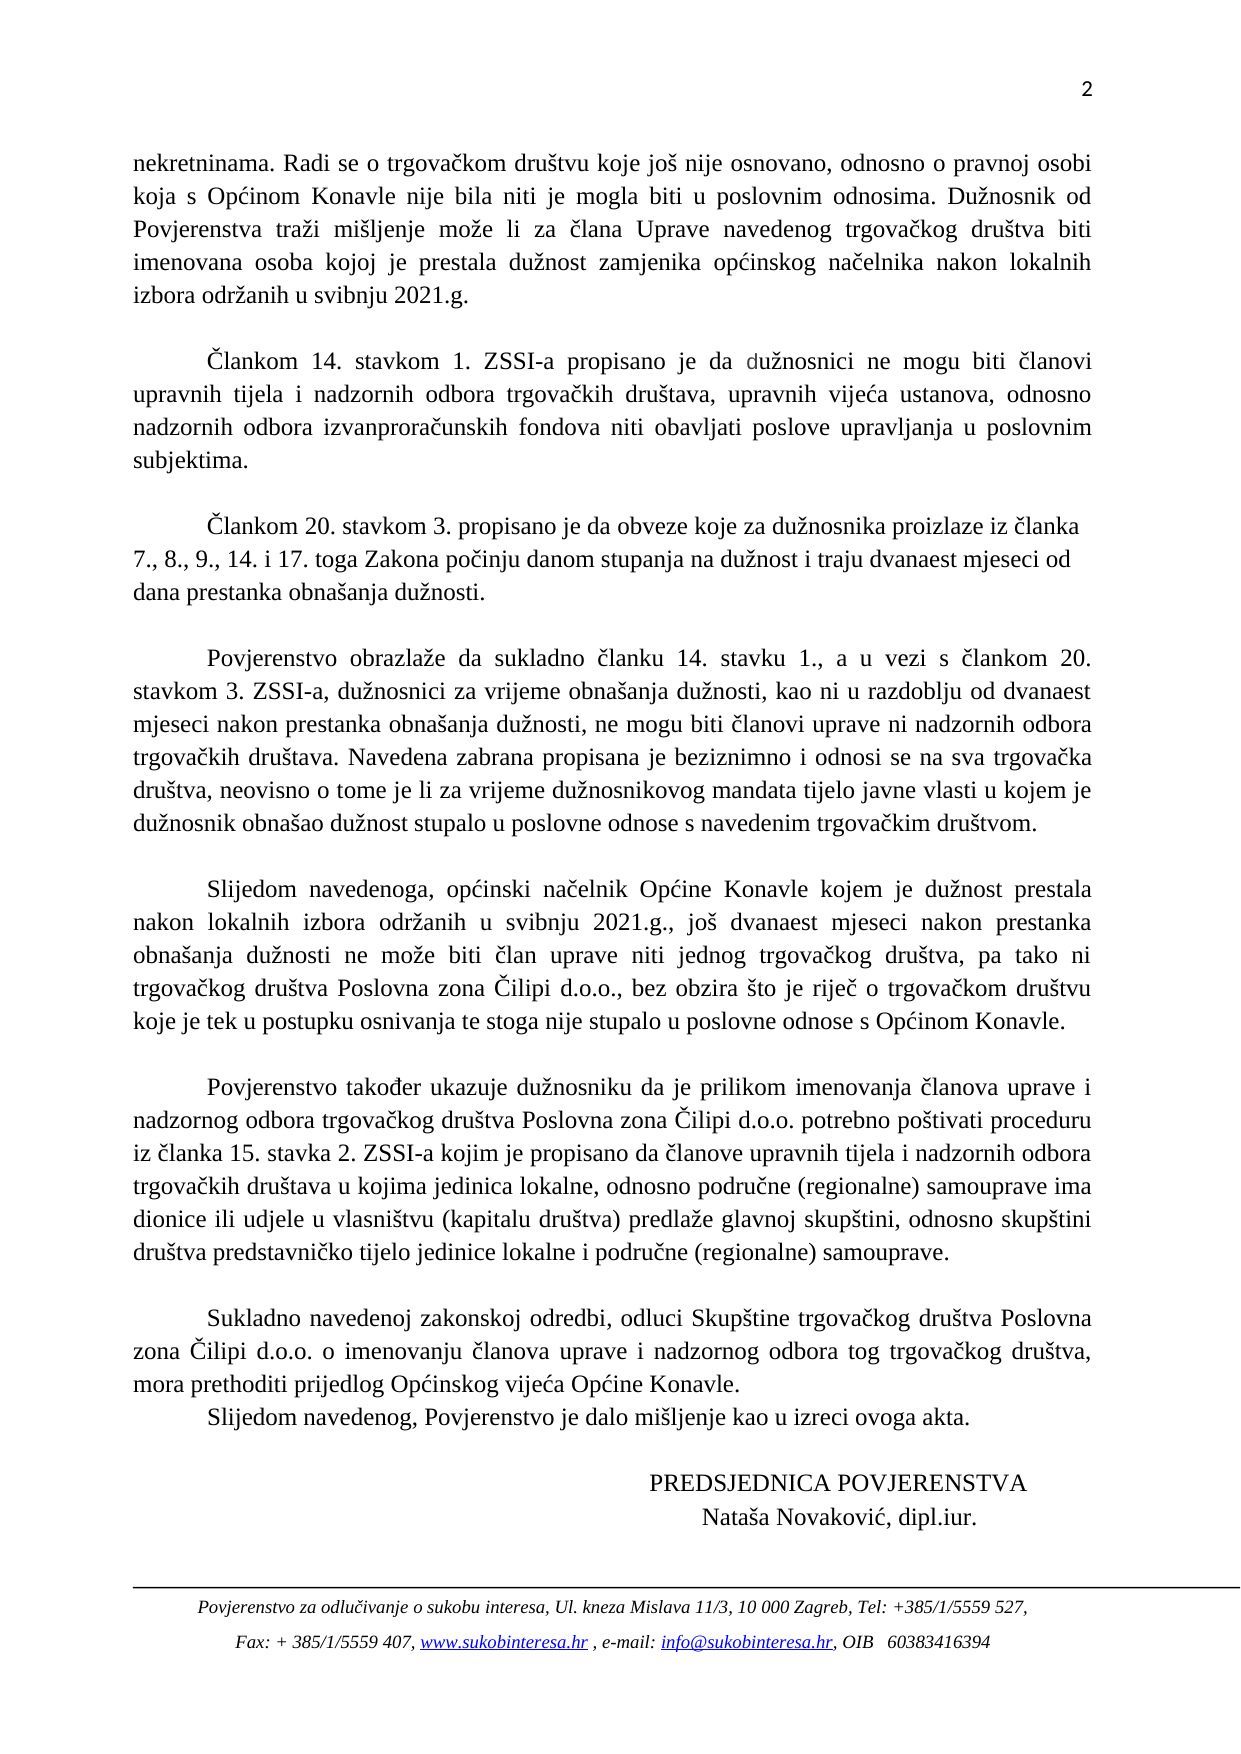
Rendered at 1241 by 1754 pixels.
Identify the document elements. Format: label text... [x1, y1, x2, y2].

text Povjerenstvo također ukazuje dužnosniku da je prilikom imenovanja članova uprave i nadzornog odbora trgovačkog društva Poslovna zona Čilipi d.o.o. potrebno poštivati proceduru iz članka 15. stavka 2. ZSSI-a kojim je propisano da članove upravnih tijela i nadzornih odbora trgovačkih društava u kojima jedinica lokalne, odnosno područne (regionalne) samouprave ima dionice ili udjele u vlasništvu (kapitalu društva) predlaže glavnoj skupštini, odnosno skupštini društva predstavničko tijelo jedinice lokalne i područne (regionalne) samouprave. [133, 1072, 1092, 1266]
text Člankom 20. stavkom 3. propisano je da obveze koje za dužnosnika proizlaze iz članka 7., 8., 9., 14. i 17. toga Zakona počinju danom stupanja na dužnost i traju dvanaest mjeseci od dana prestanka obnašanja dužnosti. [133, 511, 1092, 606]
text Nataša Novaković, dipl.iur. [133, 1502, 1092, 1530]
text Člankom 14. stavkom 1. ZSSI-a propisano je da dužnosnici ne mogu biti članovi upravnih tijela i nadzornih odbora trgovačkih društava, upravnih vijeća ustanova, odnosno nadzornih odbora izvanproračunskih fondova niti obavljati poslove upravljanja u poslovnim subjektima. [133, 346, 1092, 474]
text PREDSJEDNICA POVJERENSTVA [575, 1468, 1092, 1497]
text Slijedom navedenoga, općinski načelnik Općine Konavle kojem je dužnost prestala nakon lokalnih izbora održanih u svibnju 2021.g., još dvanaest mjeseci nakon prestanka obnašanja dužnosti ne može biti član uprave niti jednog trgovačkog društva, pa tako ni trgovačkog društva Poslovna zona Čilipi d.o.o., bez obzira što je riječ o trgovačkom društvu koje je tek u postupku osnivanja te stoga nije stupalo u poslovne odnose s Općinom Konavle. [133, 874, 1092, 1035]
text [133, 148, 1092, 308]
text Slijedom navedenog, Povjerenstvo je dalo mišljenje kao u izreci ovoga akta. [133, 1402, 1092, 1431]
text Povjerenstvo obrazlaže da sukladno članku 14. stavku 1., a u vezi s člankom 20. stavkom 3. ZSSI-a, dužnosnici za vrijeme obnašanja dužnosti, kao ni u razdoblju od dvanaest mjeseci nakon prestanka obnašanja dužnosti, ne mogu biti članovi uprave ni nadzornih odbora trgovačkih društava. Navedena zabrana propisana je beziznimno i odnosi se na sva trgovačka društva, neovisno o tome je li za vrijeme dužnosnikovog mandata tijelo javne vlasti u kojem je dužnosnik obnašao dužnost stupalo u poslovne odnose s navedenim trgovačkim društvom. [133, 643, 1092, 837]
text Sukladno navedenoj zakonskoj odredbi, odluci Skupštine trgovačkog društva Poslovna zona Čilipi d.o.o. o imenovanju članova uprave i nadzornog odbora tog trgovačkog društva, mora prethoditi prijedlog Općinskog vijeća Općine Konavle. [133, 1303, 1092, 1398]
